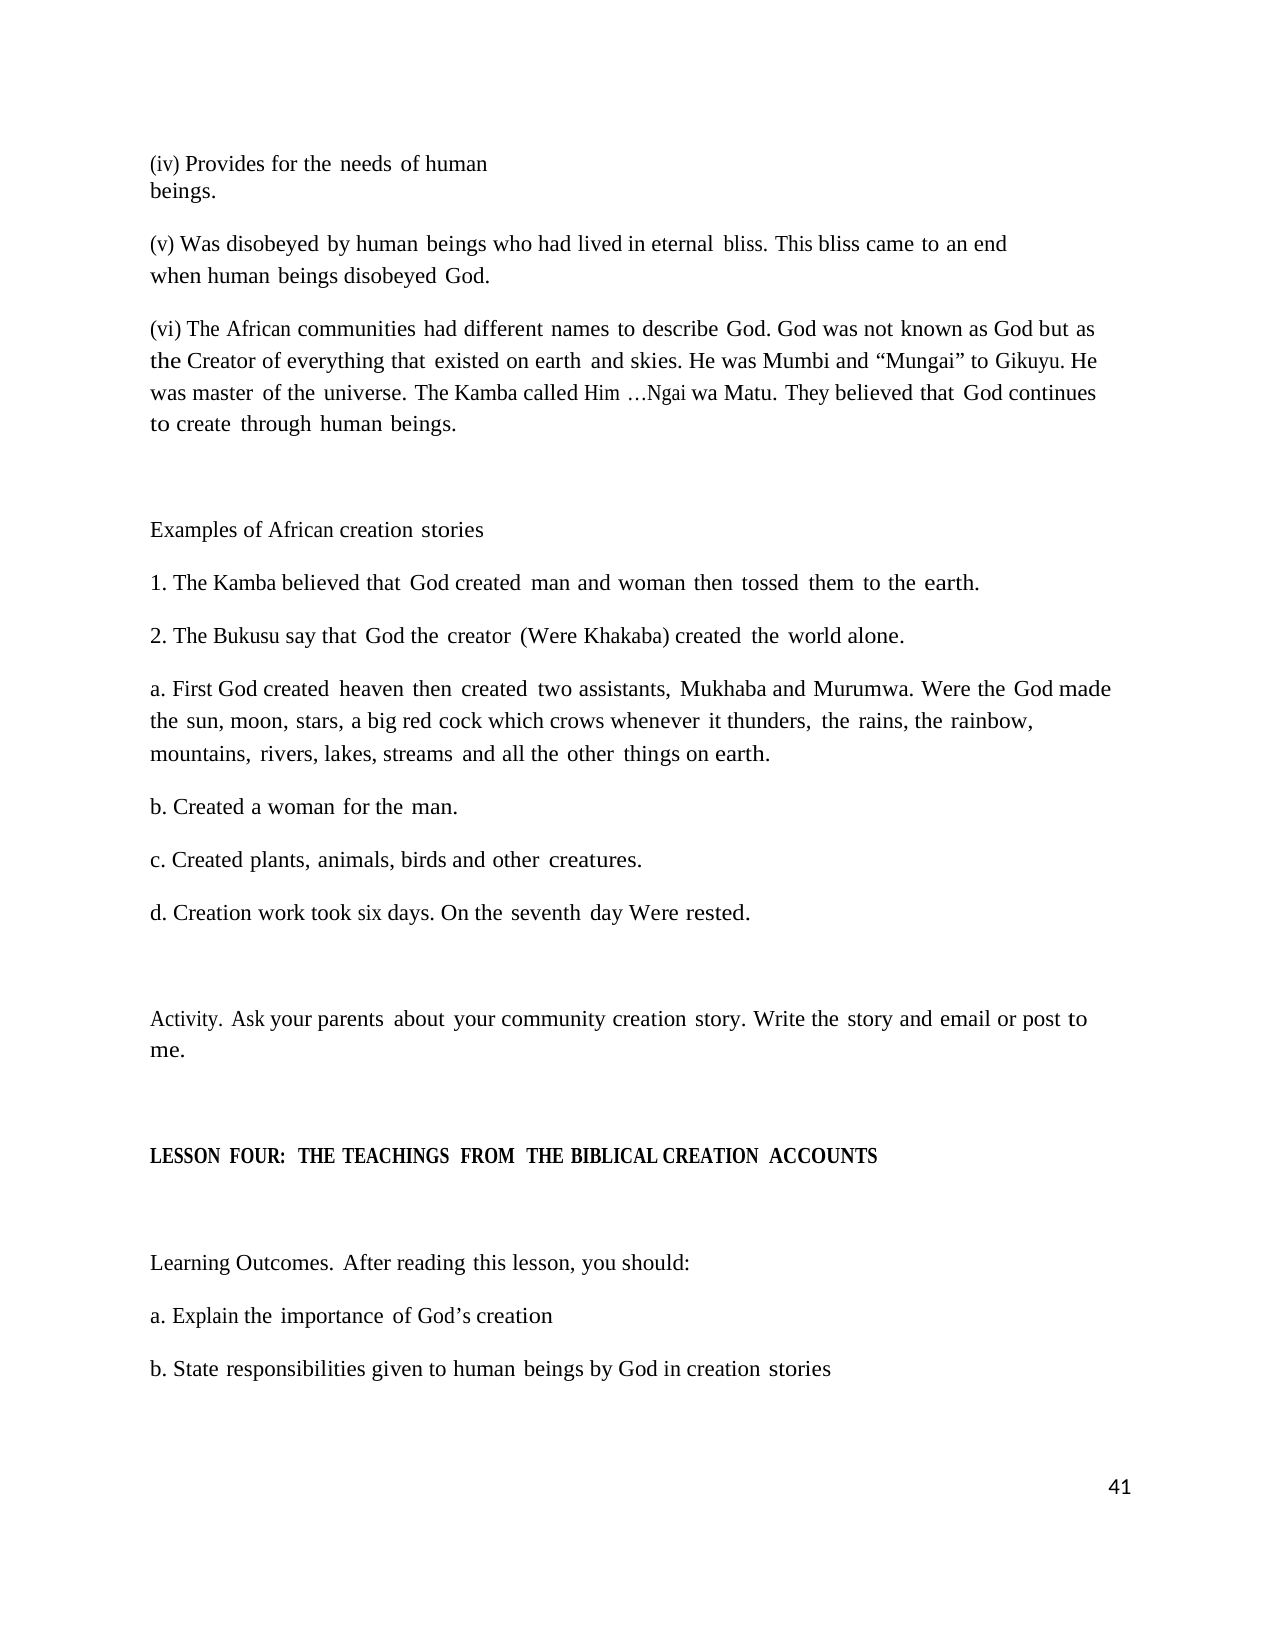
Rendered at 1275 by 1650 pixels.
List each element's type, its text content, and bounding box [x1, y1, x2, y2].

text c. Created plants, animals, birds and other creatures. [150, 846, 1131, 872]
text Activity. Ask your parents about your community creation story. Write the story and email or post to me. [150, 1005, 1088, 1063]
text b. State responsibilities given to human beings by God in creation stories [150, 1355, 1131, 1381]
text a. First God created heaven then created two assistants, Mukhaba and Murumwa. Were the God made the sun, moon, stars, a big red cock which crows whenever it thunders, the rains, the rainbow, mountains, rivers, lakes, streams and all the other things on earth. [150, 676, 1113, 766]
text (iv) Provides for the needs of human beings. [150, 151, 553, 203]
text Examples of African creation stories [150, 516, 1131, 543]
text (vi) The African communities had different names to describe God. God was not known as God but as the Creator of everything that existed on earth and skies. He was Mumbi and “Mungai” to Gikuyu. He was master of the universe. The Kamba called Him …Ngai wa Matu. They believed that God continues to create through human beings. [150, 315, 1123, 437]
text 2. The Bukusu say that God the creator (Were Khakaba) created the world alone. [150, 622, 1131, 649]
text LESSON FOUR: THE TEACHINGS FROM THE BIBLICAL CREATION ACCOUNTS [150, 1143, 1131, 1169]
text (v) Was disobeyed by human beings who had lived in eternal bliss. This bliss came to an end when human beings disobeyed God. [150, 230, 1064, 288]
text a. Explain the importance of God’s creation [150, 1302, 1131, 1328]
text Learning Outcomes. After reading this lesson, you should: [150, 1249, 1131, 1275]
text 1. The Kamba believed that God created man and woman then tossed them to the earth. [150, 569, 1131, 596]
text d. Creation work took six days. On the seventh day Were rested. [150, 899, 1131, 925]
text b. Created a woman for the man. [150, 793, 1131, 819]
